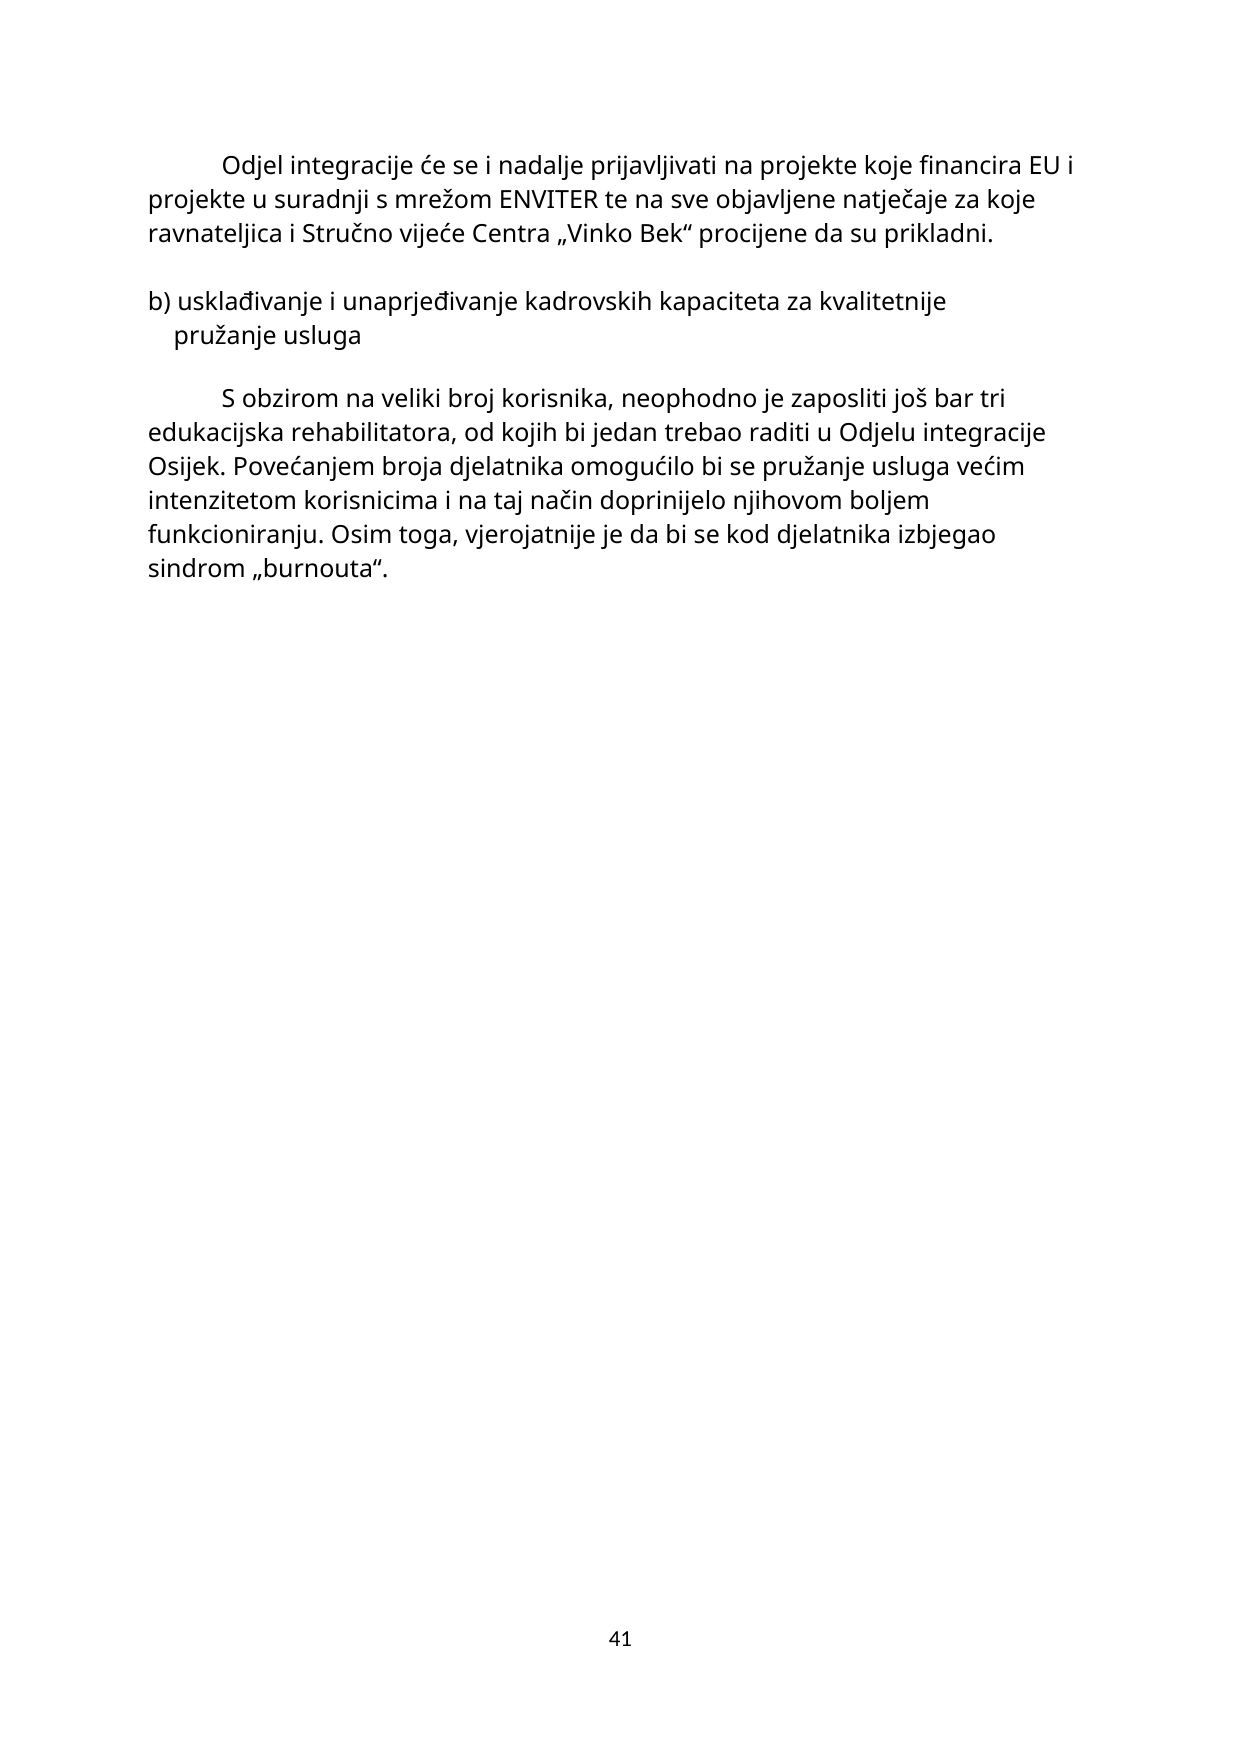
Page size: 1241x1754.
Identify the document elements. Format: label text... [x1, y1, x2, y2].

text S obzirom na veliki broj korisnika, neophodno je zaposliti još bar tri edukacijska rehabilitatora, od kojih bi jedan trebao raditi u Odjelu integracije Osijek. Povećanjem broja djelatnika omogućilo bi se pružanje usluga većim intenzitetom korisnicima i na taj način doprinijelo njihovom boljem funkcioniranju. Osim toga, vjerojatnije je da bi se kod djelatnika izbjegao sindrom „burnouta“. [148, 381, 1093, 585]
text b) usklađivanje i unaprjeđivanje kadrovskih kapaciteta za kvalitetnije [148, 284, 1093, 318]
text pružanje usluga [148, 318, 1093, 352]
text Odjel integracije će se i nadalje prijavljivati na projekte koje financira EU i projekte u suradnji s mrežom ENVITER te na sve objavljene natječaje za koje ravnateljica i Stručno vijeće Centra „Vinko Bek“ procijene da su prikladni. [148, 148, 1093, 250]
